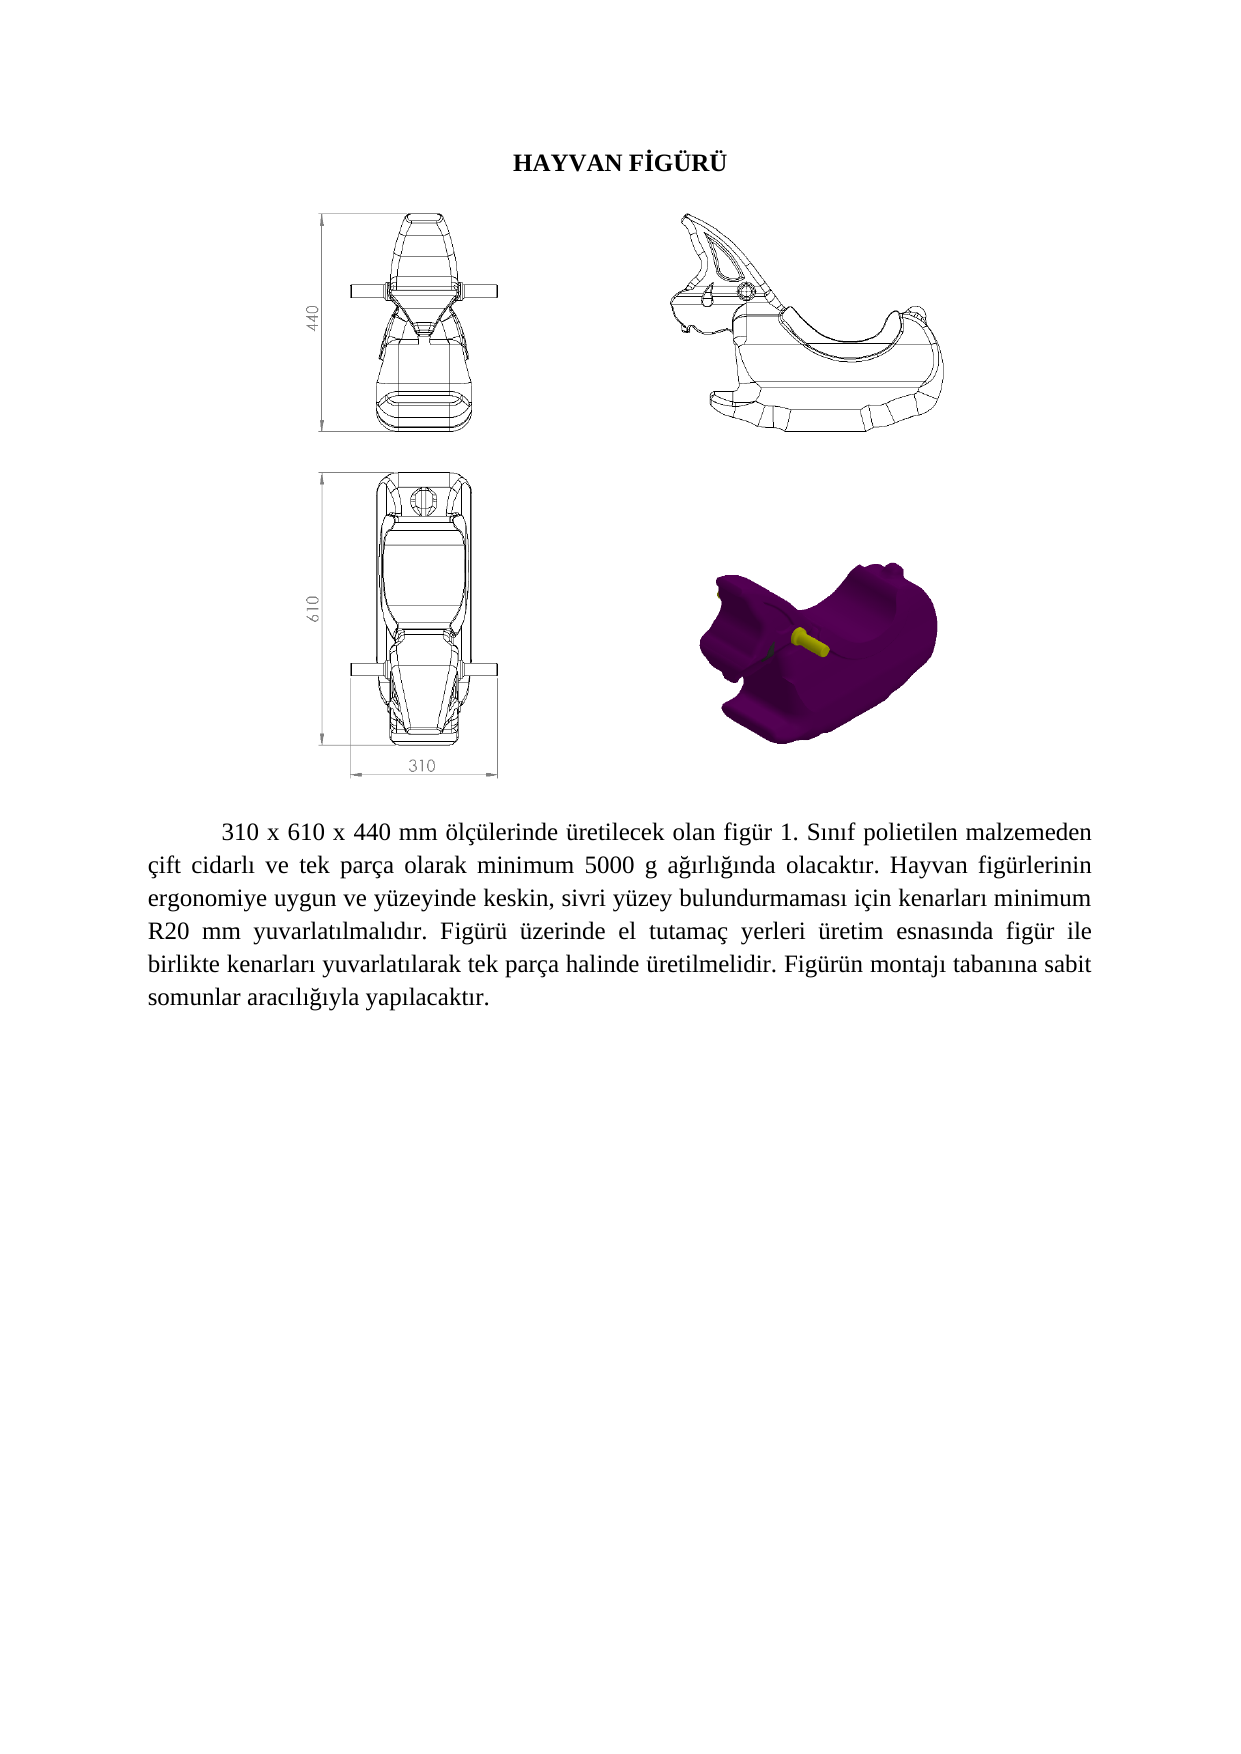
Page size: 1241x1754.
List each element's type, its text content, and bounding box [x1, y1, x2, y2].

picture [282, 201, 958, 792]
text 310 x 610 x 440 mm ölçülerinde üretilecek olan figür 1. Sınıf polietilen malzemeden çift cidarlı ve tek parça olarak minimum 5000 g ağırlığında olacaktır. Hayvan figürlerinin ergonomiye uygun ve yüzeyinde keskin, sivri yüzey bulundurmaması için kenarları minimum R20 mm yuvarlatılmalıdır. Figürü üzerinde el tutamaç yerleri üretim esnasında figür ile birlikte kenarları yuvarlatılarak tek parça halinde üretilmelidir. Figürün montajı tabanına sabit somunlar aracılığıyla yapılacaktır. [148, 817, 1093, 1011]
text HAYVAN FİGÜRÜ [148, 148, 1093, 176]
